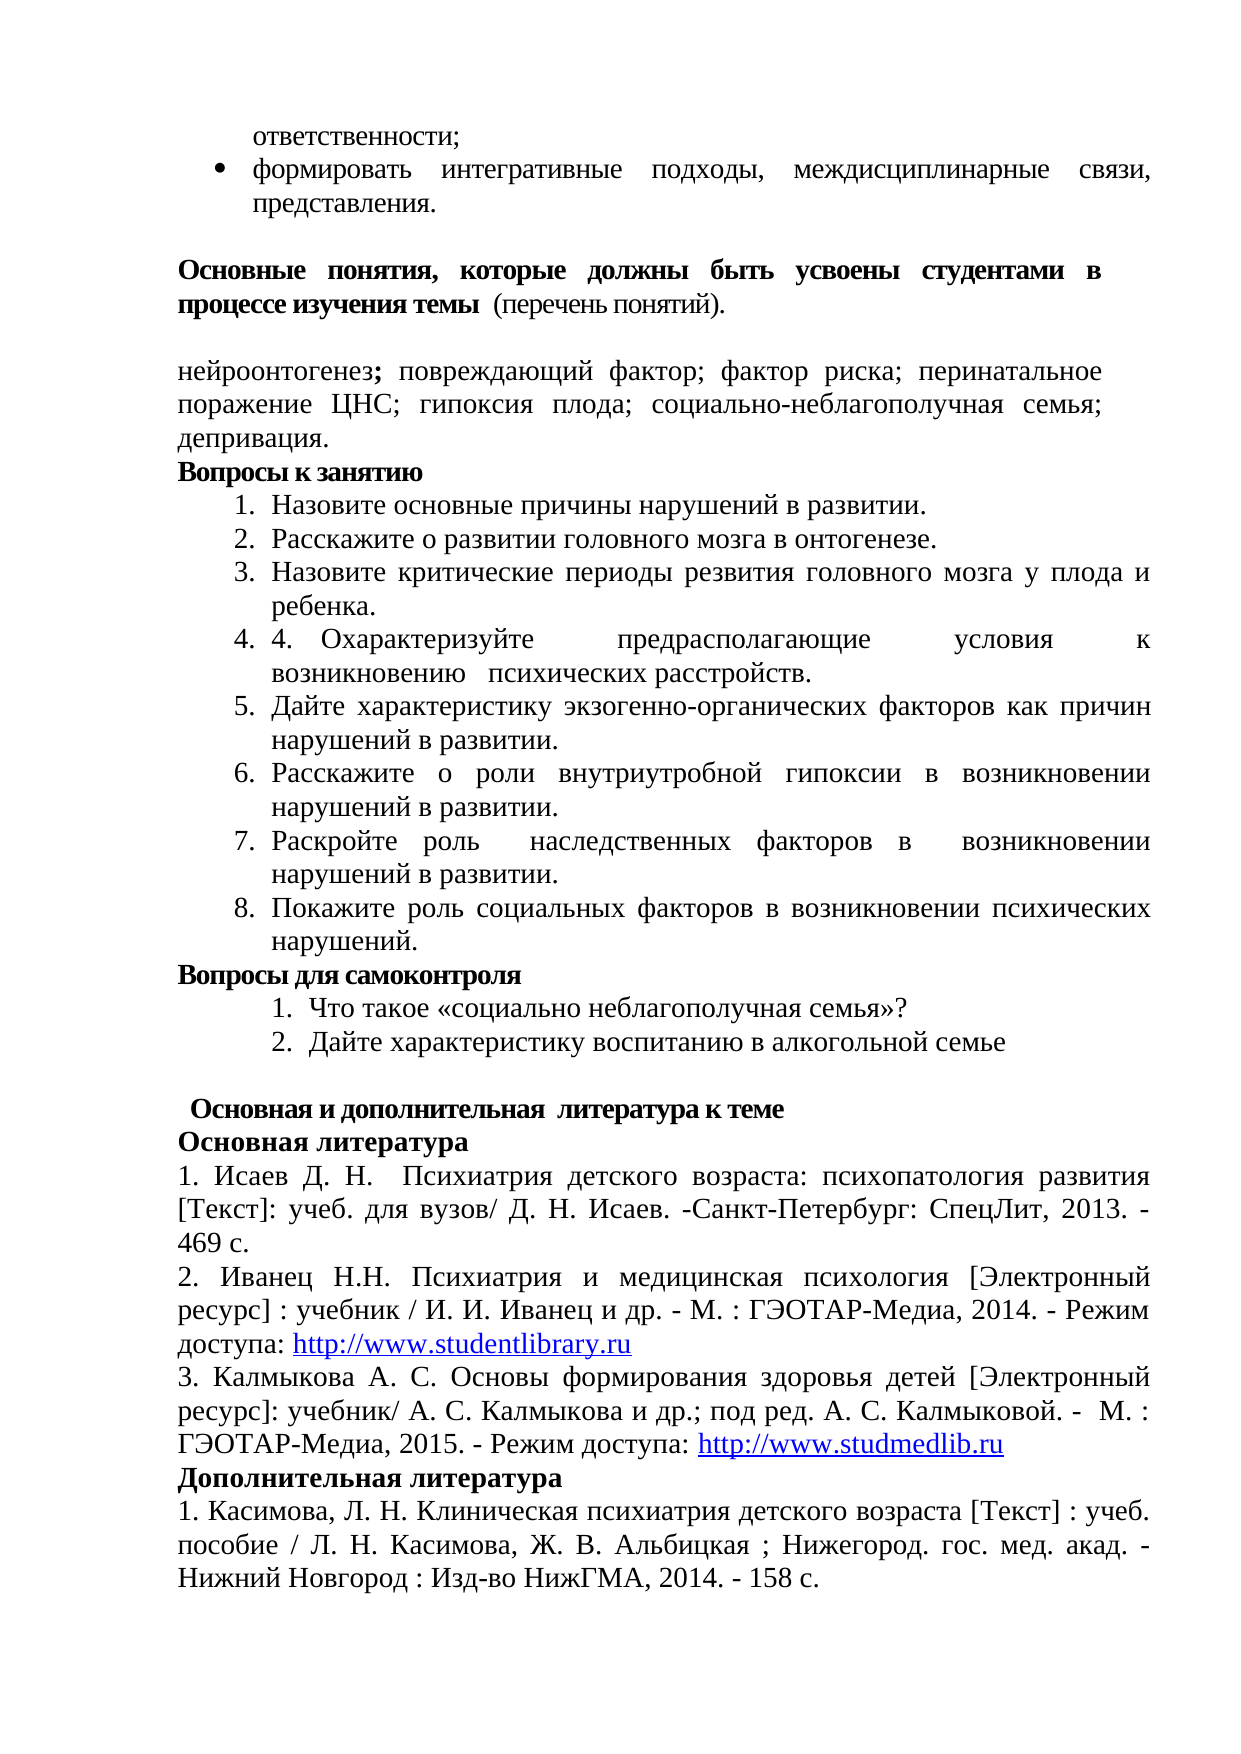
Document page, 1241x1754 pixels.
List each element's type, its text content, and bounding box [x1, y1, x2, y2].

text 1. Касимова, Л. Н. Клиническая психиатрия детского возраста [Текст] : учеб. пособие / Л. Н. Касимова, Ж. В. Альбицкая ; Нижегород. гос. мед. акад. - Нижний Новгород : Изд-во НижГМА, 2014. - 158 с. [177, 1493, 1152, 1594]
list Раскройте роль наследственных факторов в возникновении нарушений в развитии. [233, 823, 1152, 890]
list 4. Охарактеризуйте предрасполагающие условия к возникновению психических расстройств. [233, 621, 1152, 688]
text нейроонтогенез; повреждающий фактор; фактор риска; перинатальное поражение ЦНС; гипоксия плода; социально-неблагополучная семья; депривация. [177, 353, 1103, 454]
list формировать интегративные подходы, междисциплинарные связи, представления. [215, 152, 1152, 219]
list Дайте характеристику воспитанию в алкогольной семье [271, 1024, 1103, 1057]
list Назовите основные причины нарушений в развитии. [233, 487, 1152, 521]
list Что такое «социально неблагополучная семья»? [271, 990, 1152, 1024]
list Покажите роль социальных факторов в возникновении психических нарушений. [233, 890, 1152, 957]
text Дополнительная литература [177, 1460, 1103, 1493]
list Дайте характеристику экзогенно-органических факторов как причин нарушений в развитии. [233, 688, 1152, 756]
list Назовите критические периоды резвития головного мозга у плода и ребенка. [233, 554, 1152, 621]
list Расскажите о развитии головного мозга в онтогенезе. [233, 521, 1152, 554]
text Вопросы для самоконтроля [177, 957, 1103, 990]
text Вопросы к занятию [177, 454, 1103, 487]
text 3. Калмыкова А. С. Основы формирования здоровья детей [Электронный ресурс]: учебник/ А. С. Калмыкова и др.; под ред. А. С. Калмыковой. - М. : ГЭОТАР-Медиа, 2015. - Режим доступа: http://www.studmedlib.ru [177, 1359, 1152, 1460]
text 1. Исаев Д. Н. Психиатрия детского возраста: психопатология развития [Текст]: учеб. для вузов/ Д. Н. Исаев. -Санкт-Петербург: СпецЛит, 2013. -469 с. [177, 1158, 1152, 1259]
text 2. Иванец Н.Н. Психиатрия и медицинская психология [Электронный ресурс] : учебник / И. И. Иванец и др. - М. : ГЭОТАР-Медиа, 2014. - Режим доступа: http://www.studentlibrary.ru [177, 1259, 1152, 1359]
list Расскажите о роли внутриутробной гипоксии в возникновении нарушений в развитии. [233, 756, 1152, 823]
text Основные понятия, которые должны быть усвоены студентами в процессе изучения темы (перечень понятий). [177, 252, 1103, 319]
text Основная и дополнительная литература к теме [177, 1091, 1152, 1124]
text Основная литература [177, 1124, 1152, 1158]
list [215, 118, 1152, 152]
